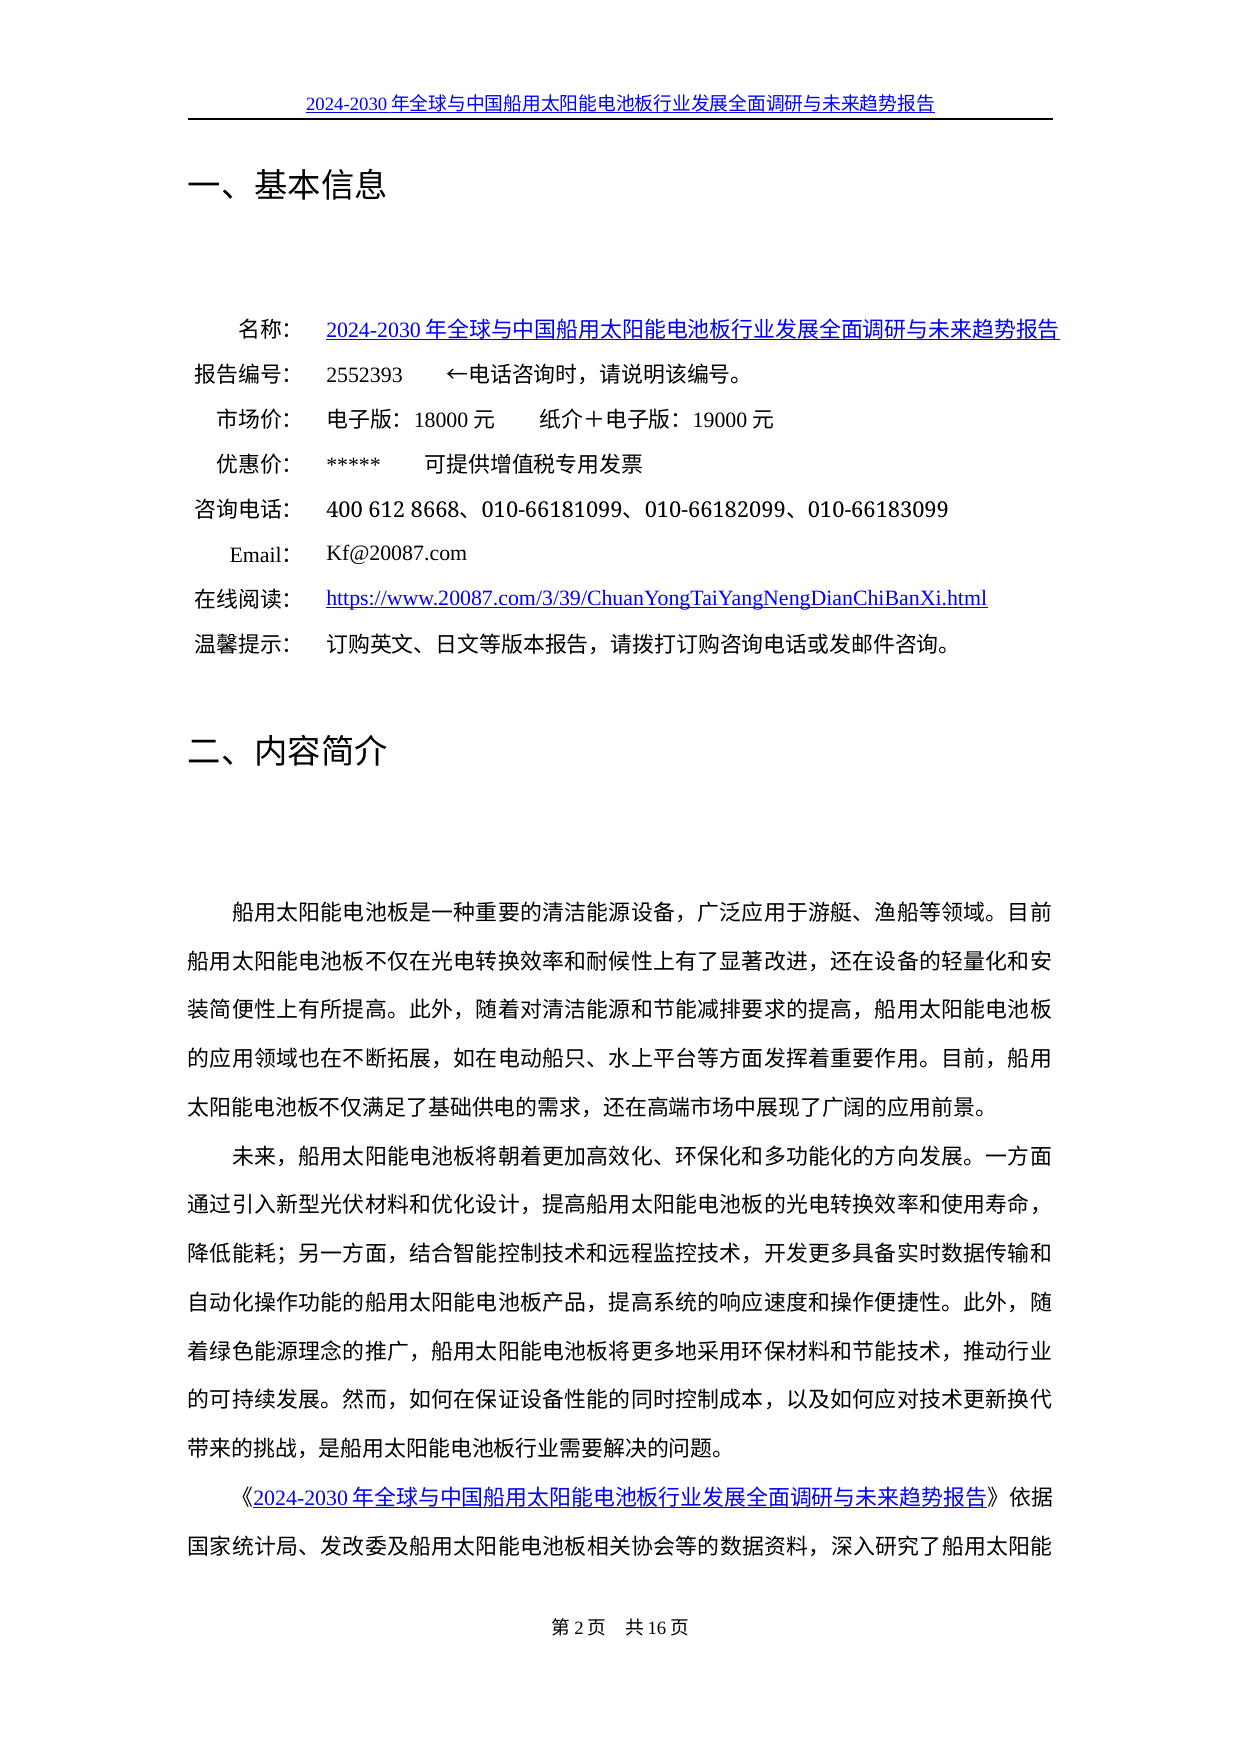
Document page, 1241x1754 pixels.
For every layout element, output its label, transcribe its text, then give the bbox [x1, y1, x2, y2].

table_header 名称： [167, 312, 315, 357]
table_cell 400 612 8668、010-66181099、010-66182099、010-66183099 [315, 492, 1073, 537]
table_cell 2552393 ←电话咨询时，请说明该编号。 [315, 357, 1073, 402]
table_cell Kf@20087.com [315, 537, 1073, 582]
table_cell 报告编号： [167, 357, 315, 402]
table_cell [315, 582, 1073, 627]
table_cell 咨询电话： [167, 492, 315, 537]
table_cell 市场价： [167, 402, 315, 447]
table_cell ***** 可提供增值税专用发票 [315, 447, 1073, 492]
table_cell 电子版：18000 元 纸介＋电子版：19000 元 [315, 402, 1073, 447]
title 一、基本信息 [187, 150, 1053, 215]
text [187, 894, 1053, 1561]
table_cell 温馨提示： [167, 627, 315, 672]
table_header 2024-2030年全球与中国船用太阳能电池板行业发展全面调研与未来趋势报告 [315, 312, 1073, 357]
title 二、内容简介 [187, 717, 1053, 782]
table_cell Email： [167, 537, 315, 582]
table_cell 在线阅读： [167, 582, 315, 627]
table_cell 订购英文、日文等版本报告，请拨打订购咨询电话或发邮件咨询。 [315, 627, 1073, 672]
table_cell 优惠价： [167, 447, 315, 492]
